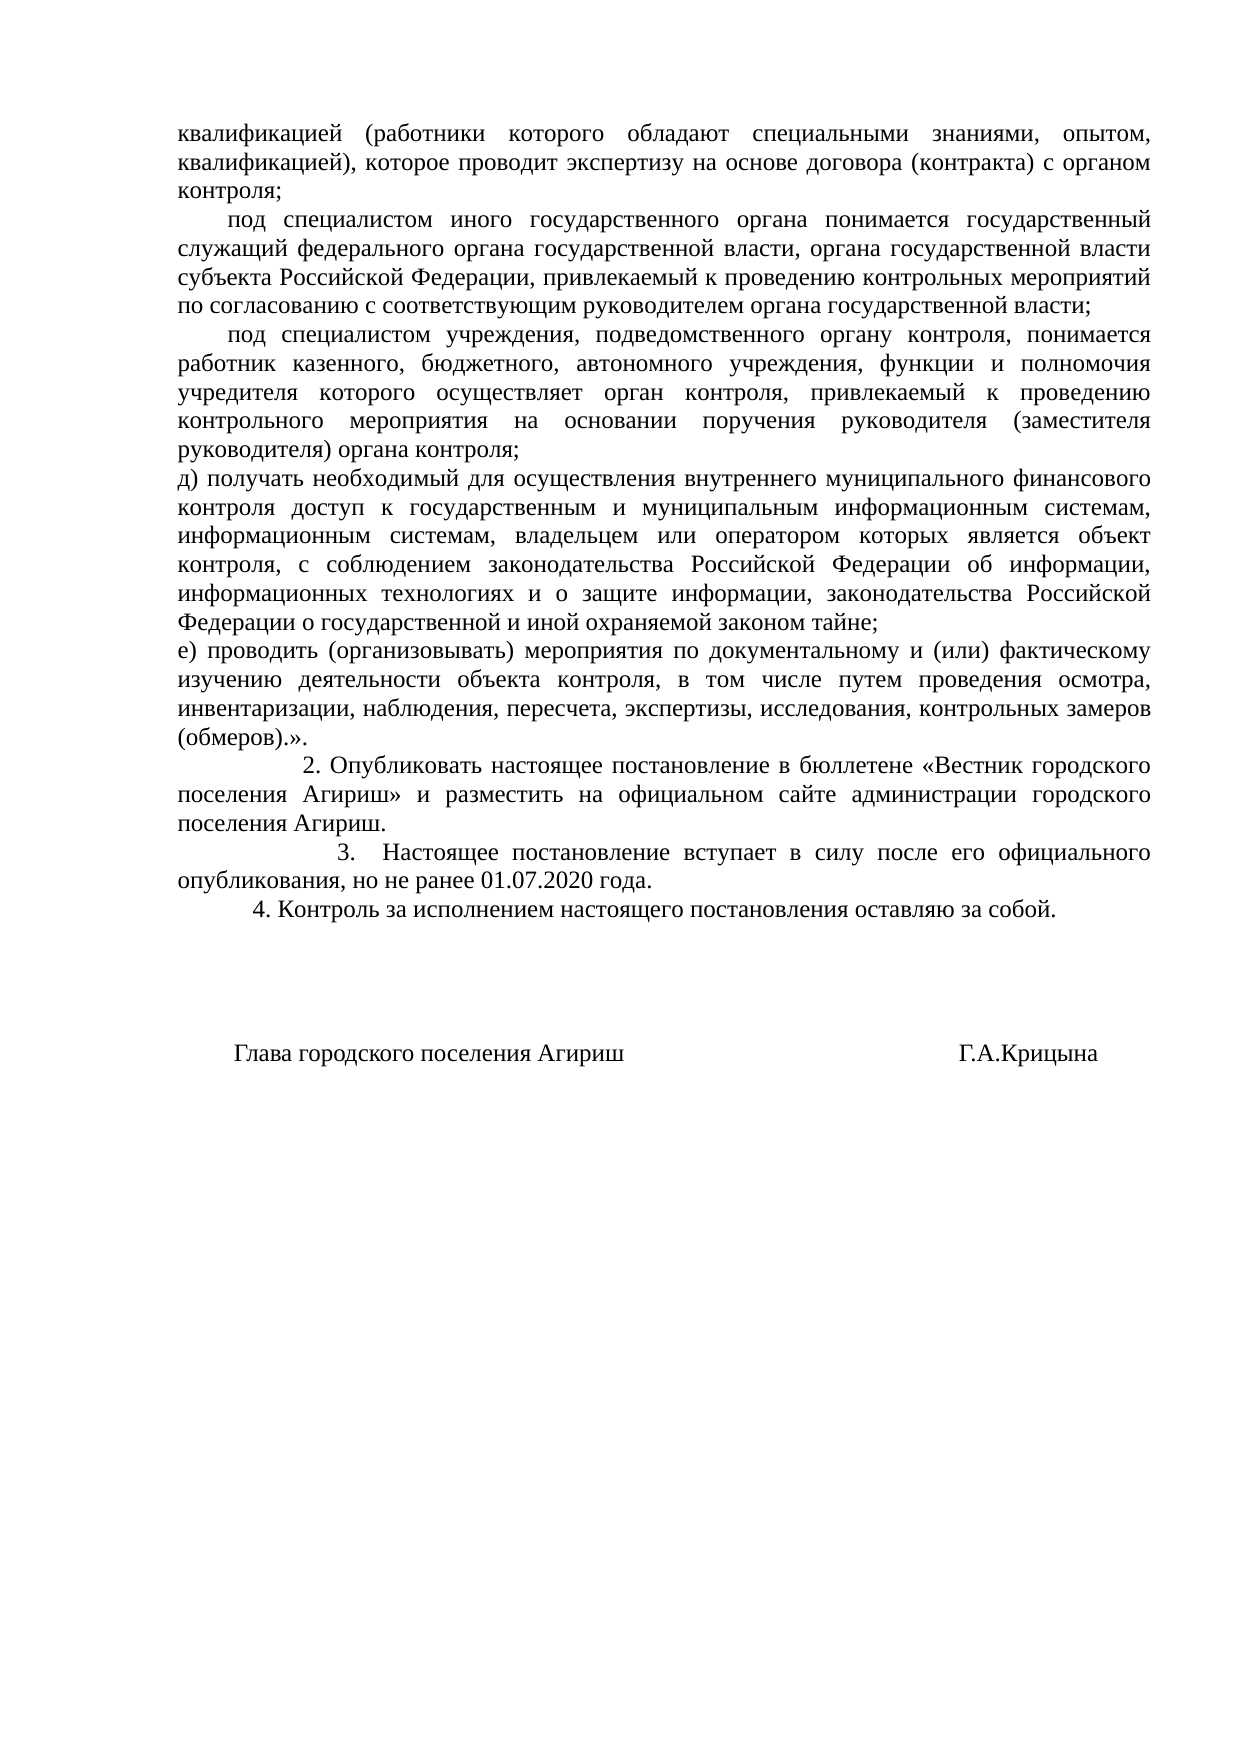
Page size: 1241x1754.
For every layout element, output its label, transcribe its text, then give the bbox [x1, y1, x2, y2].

text Глава городского поселения Агириш Г.А.Крицына [177, 1038, 1152, 1067]
list 2. Опубликовать настоящее постановление в бюллетене «Вестник городского поселения Агириш» и разместить на официальном сайте администрации городского поселения Агириш. [177, 751, 1152, 837]
text 3. Настоящее постановление вступает в силу после его официального опубликования, но не ранее 01.07.2020 года. [177, 837, 1152, 894]
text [177, 118, 1152, 204]
text д) получать необходимый для осуществления внутреннего муниципального финансового контроля доступ к государственным и муниципальным информационным системам, информационным системам, владельцем или оператором которых является объект контроля, с соблюдением законодательства Российской Федерации об информации, информационных технологиях и о защите информации, законодательства Российской Федерации о государственной и иной охраняемой законом тайне; [177, 463, 1152, 636]
list 4. Контроль за исполнением настоящего постановления оставляю за собой. [177, 894, 1152, 923]
text е) проводить (организовывать) мероприятия по документальному и (или) фактическому изучению деятельности объекта контроля, в том числе путем проведения осмотра, инвентаризации, наблюдения, пересчета, экспертизы, исследования, контрольных замеров (обмеров).». [177, 636, 1152, 751]
text под специалистом иного государственного органа понимается государственный служащий федерального органа государственной власти, органа государственной власти субъекта Российской Федерации, привлекаемый к проведению контрольных мероприятий по согласованию с соответствующим руководителем органа государственной власти; [177, 204, 1152, 319]
text под специалистом учреждения, подведомственного органу контроля, понимается работник казенного, бюджетного, автономного учреждения, функции и полномочия учредителя которого осуществляет орган контроля, привлекаемый к проведению контрольного мероприятия на основании поручения руководителя (заместителя руководителя) органа контроля; [177, 319, 1152, 463]
